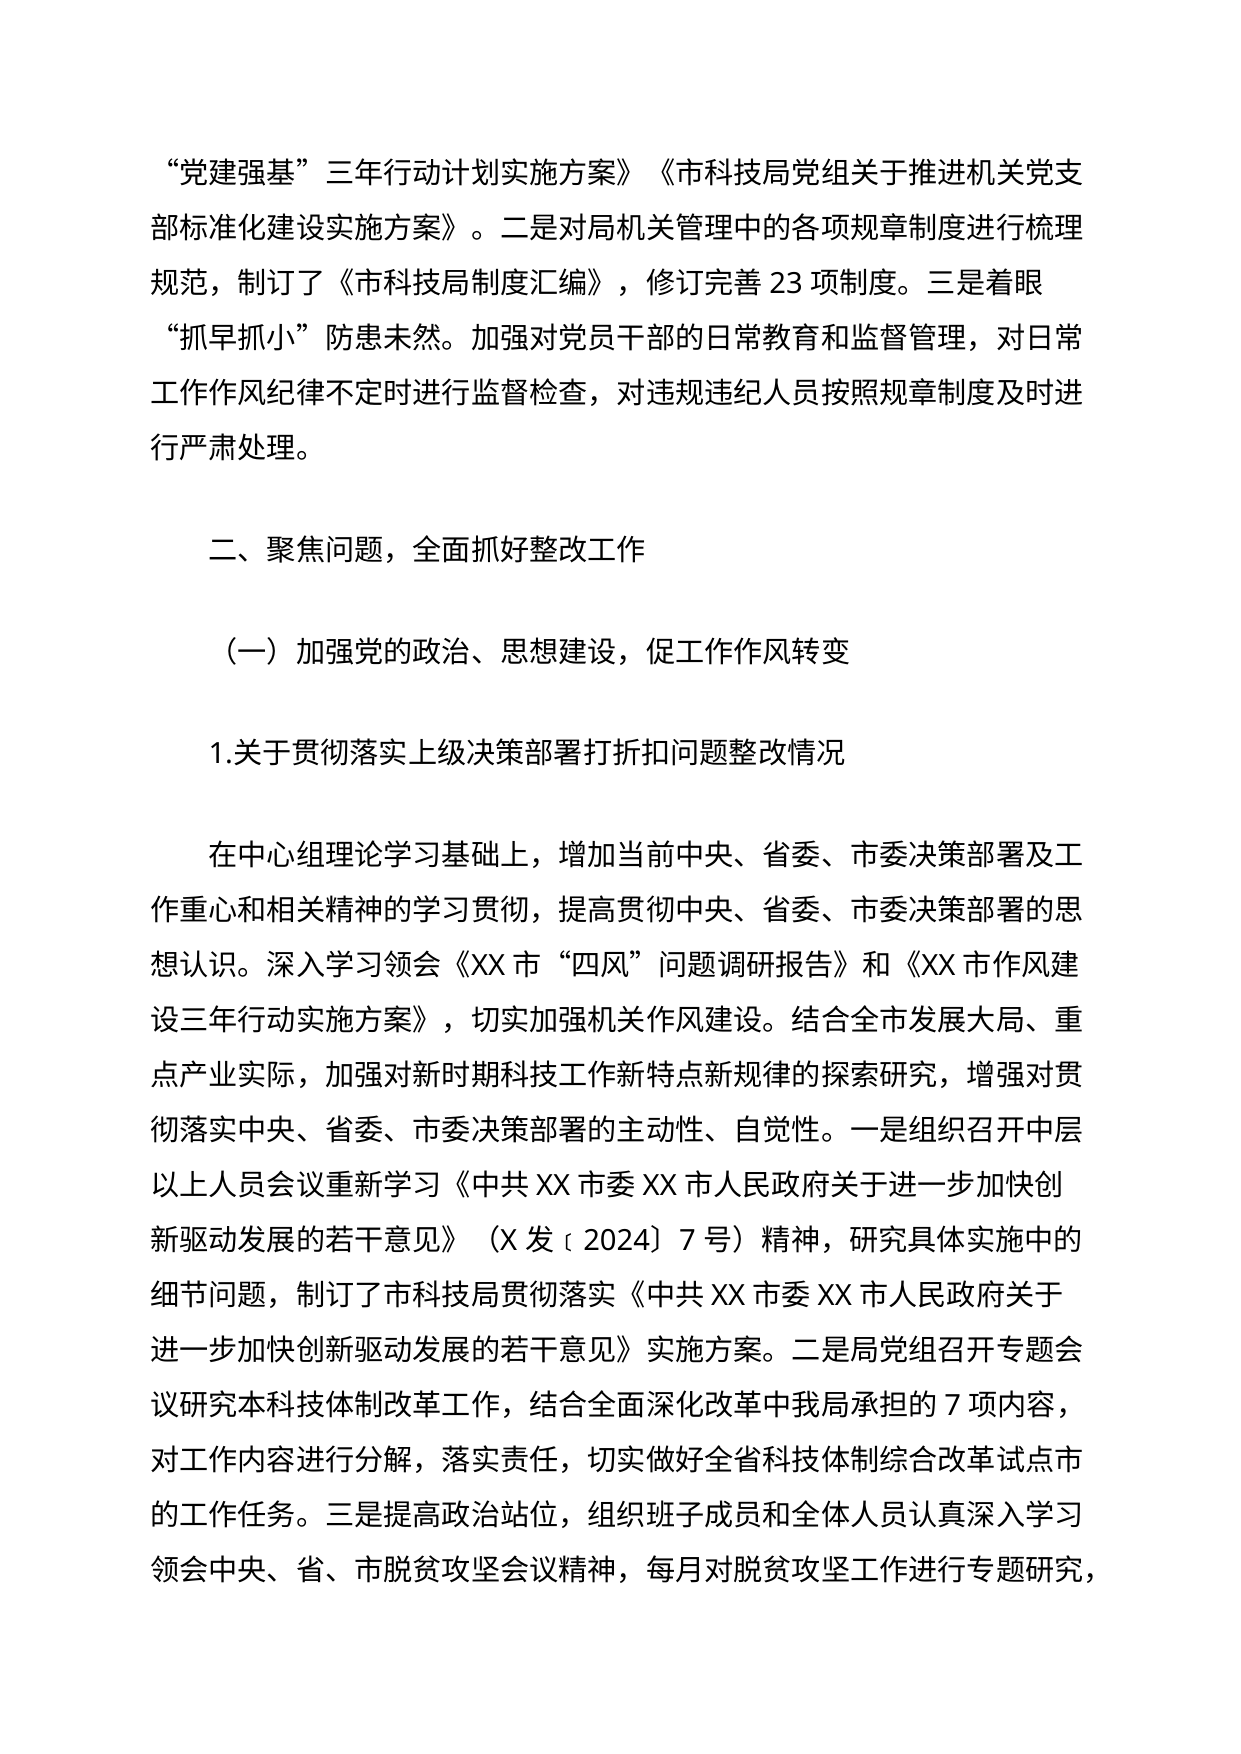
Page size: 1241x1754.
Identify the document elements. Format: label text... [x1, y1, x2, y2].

text （一）加强党的政治、思想建设，促工作作风转变 [150, 628, 1090, 670]
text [150, 150, 1090, 467]
text 1.关于贯彻落实上级决策部署打折扣问题整改情况 [150, 730, 1090, 772]
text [150, 832, 1090, 1588]
text 二、聚焦问题，全面抓好整改工作 [150, 526, 1090, 569]
